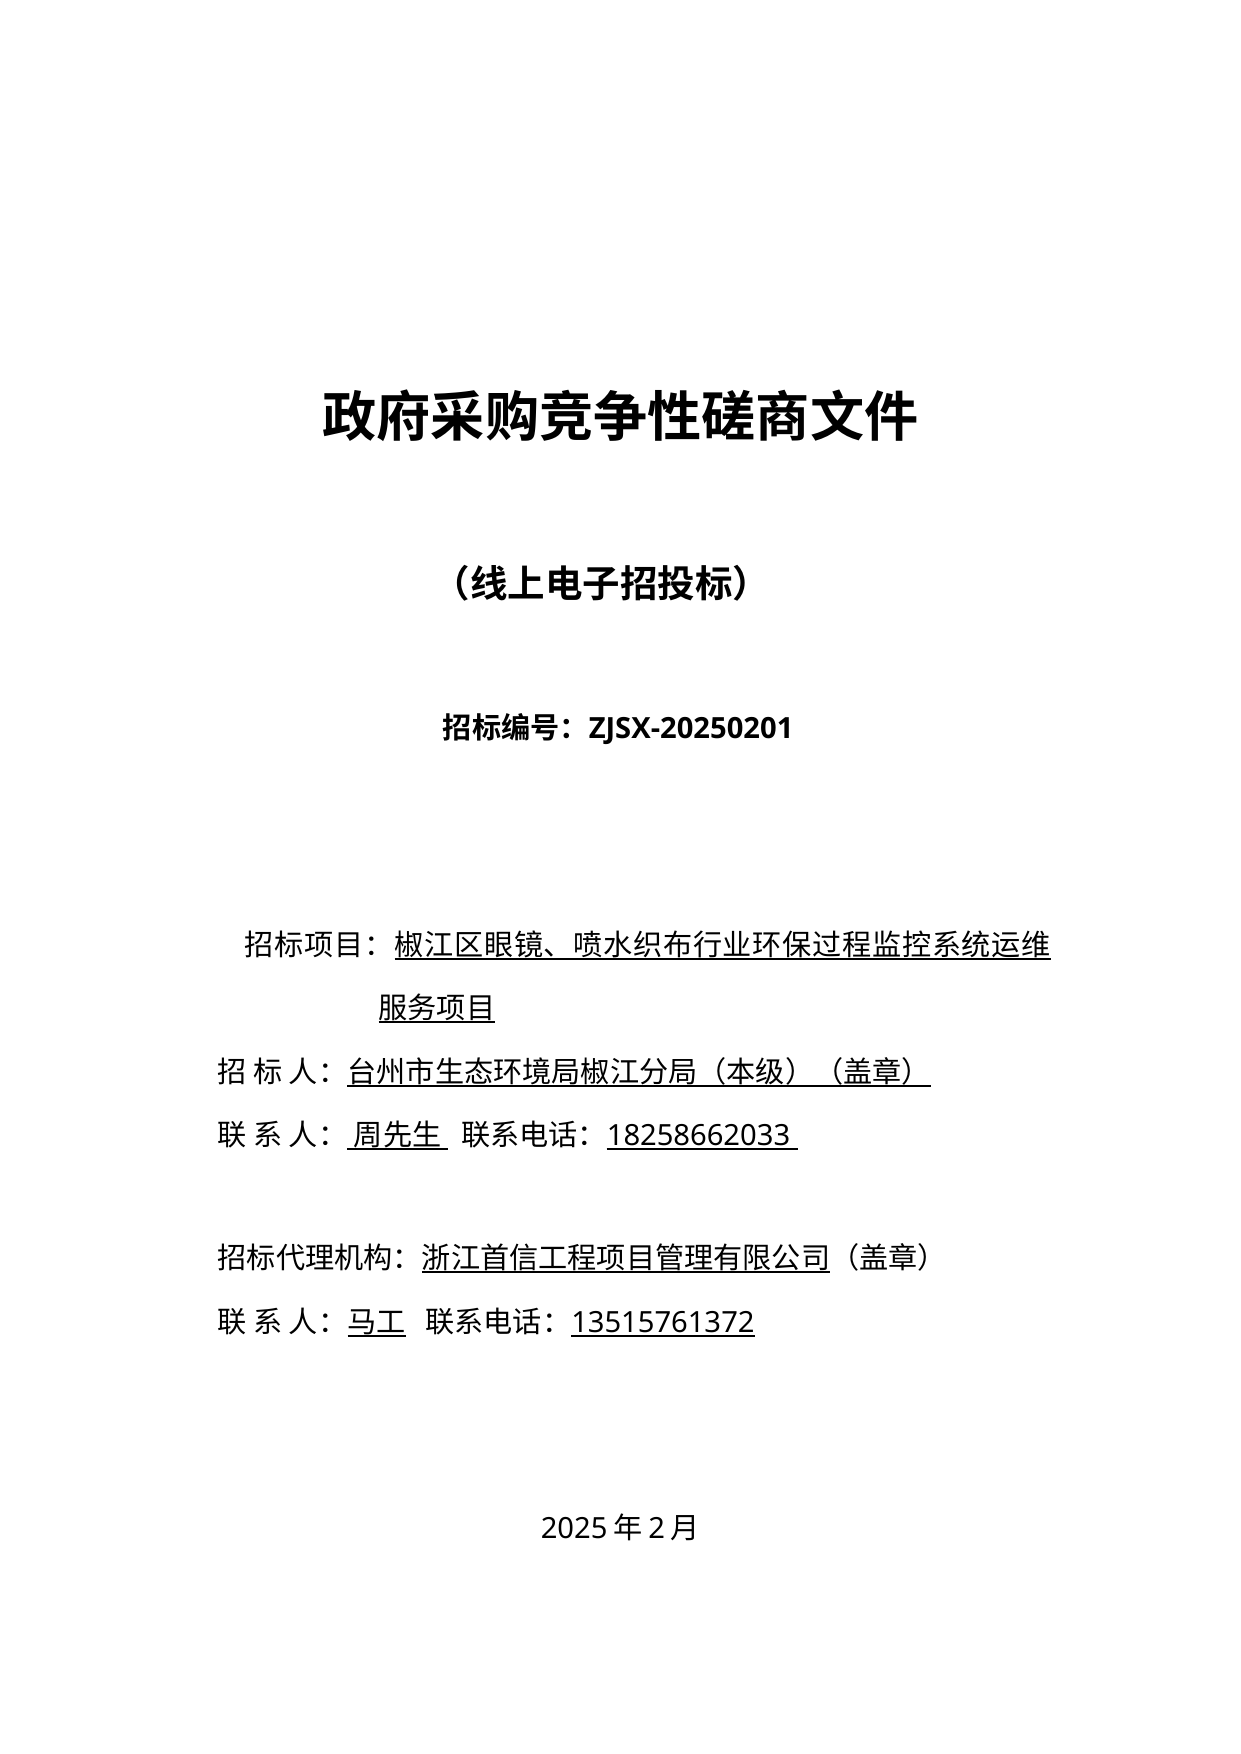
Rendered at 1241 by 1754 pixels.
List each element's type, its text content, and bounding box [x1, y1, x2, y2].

text （线上电子招投标） [337, 554, 866, 608]
text 2025年2月 [187, 1505, 1053, 1547]
text 招标项目：椒江区眼镜、喷水织布行业环保过程监控系统运维服务项目 [235, 922, 1053, 1027]
text 联 系 人：马工 联系电话：13515761372 [187, 1298, 1053, 1341]
text 招 标 人：台州市生态环境局椒江分局（本级）（盖章） [187, 1048, 1053, 1091]
text 招标代理机构：浙江首信工程项目管理有限公司（盖章） [187, 1235, 1053, 1277]
text 联 系 人： 周先生 联系电话：18258662033 [187, 1112, 1053, 1154]
text 政府采购竞争性磋商文件 [187, 373, 1053, 452]
